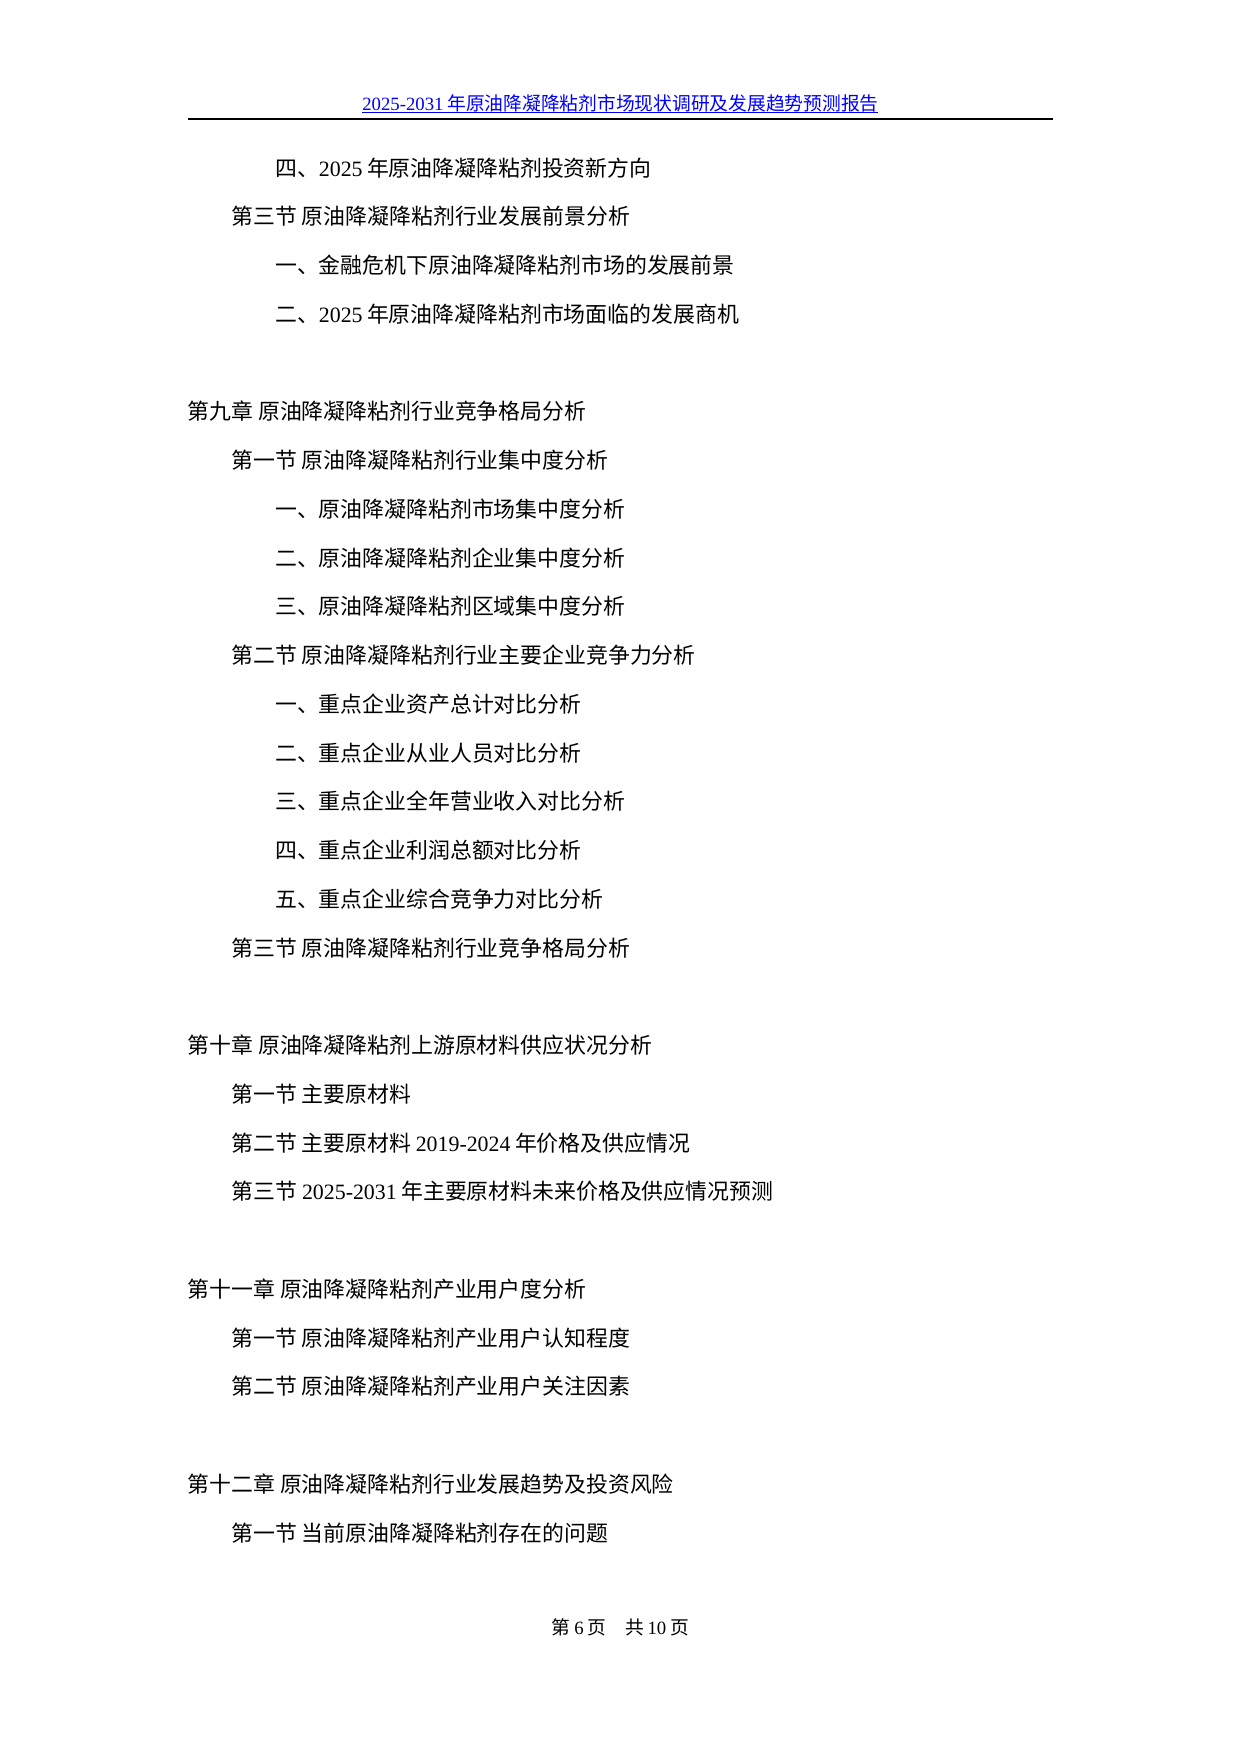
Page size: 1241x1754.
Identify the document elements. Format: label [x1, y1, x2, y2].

text [187, 150, 1053, 1548]
